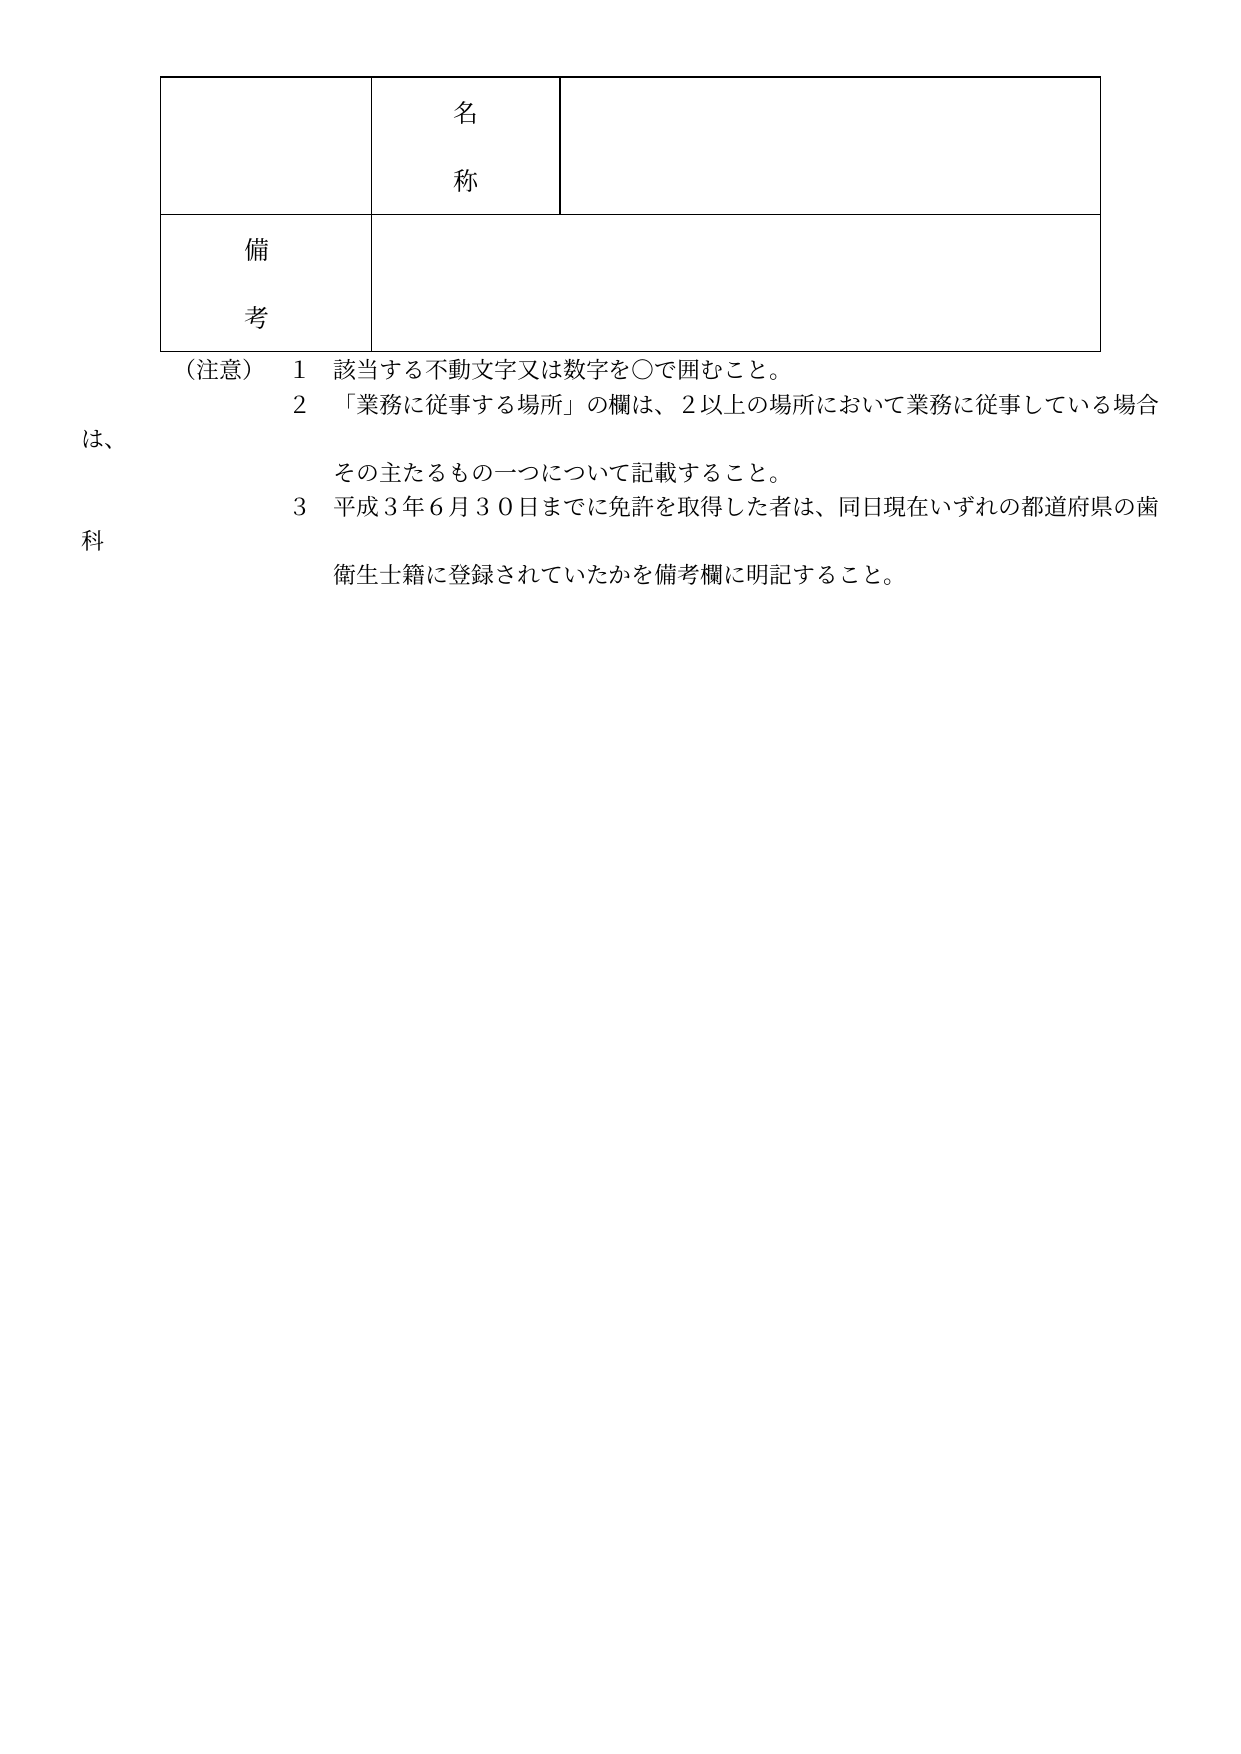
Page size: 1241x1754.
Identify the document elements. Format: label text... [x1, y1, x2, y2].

table_cell [372, 215, 1100, 351]
text ３ 平成３年６月３０日までに免許を取得した者は、同日現在いずれの都道府県の歯科 [82, 488, 1159, 556]
table_cell 名 称 [372, 78, 559, 214]
text その主たるもの一つについて記載すること。 [82, 454, 1159, 488]
text ２ 「業務に従事する場所」の欄は、２以上の場所において業務に従事している場合は、 [82, 386, 1159, 454]
table_cell 備 考 [161, 215, 371, 351]
text 衛生士籍に登録されていたかを備考欄に明記すること。 [82, 556, 1159, 591]
table_cell [561, 78, 1100, 214]
text （注意） １ 該当する不動文字又は数字を○で囲むこと。 [82, 352, 1159, 386]
